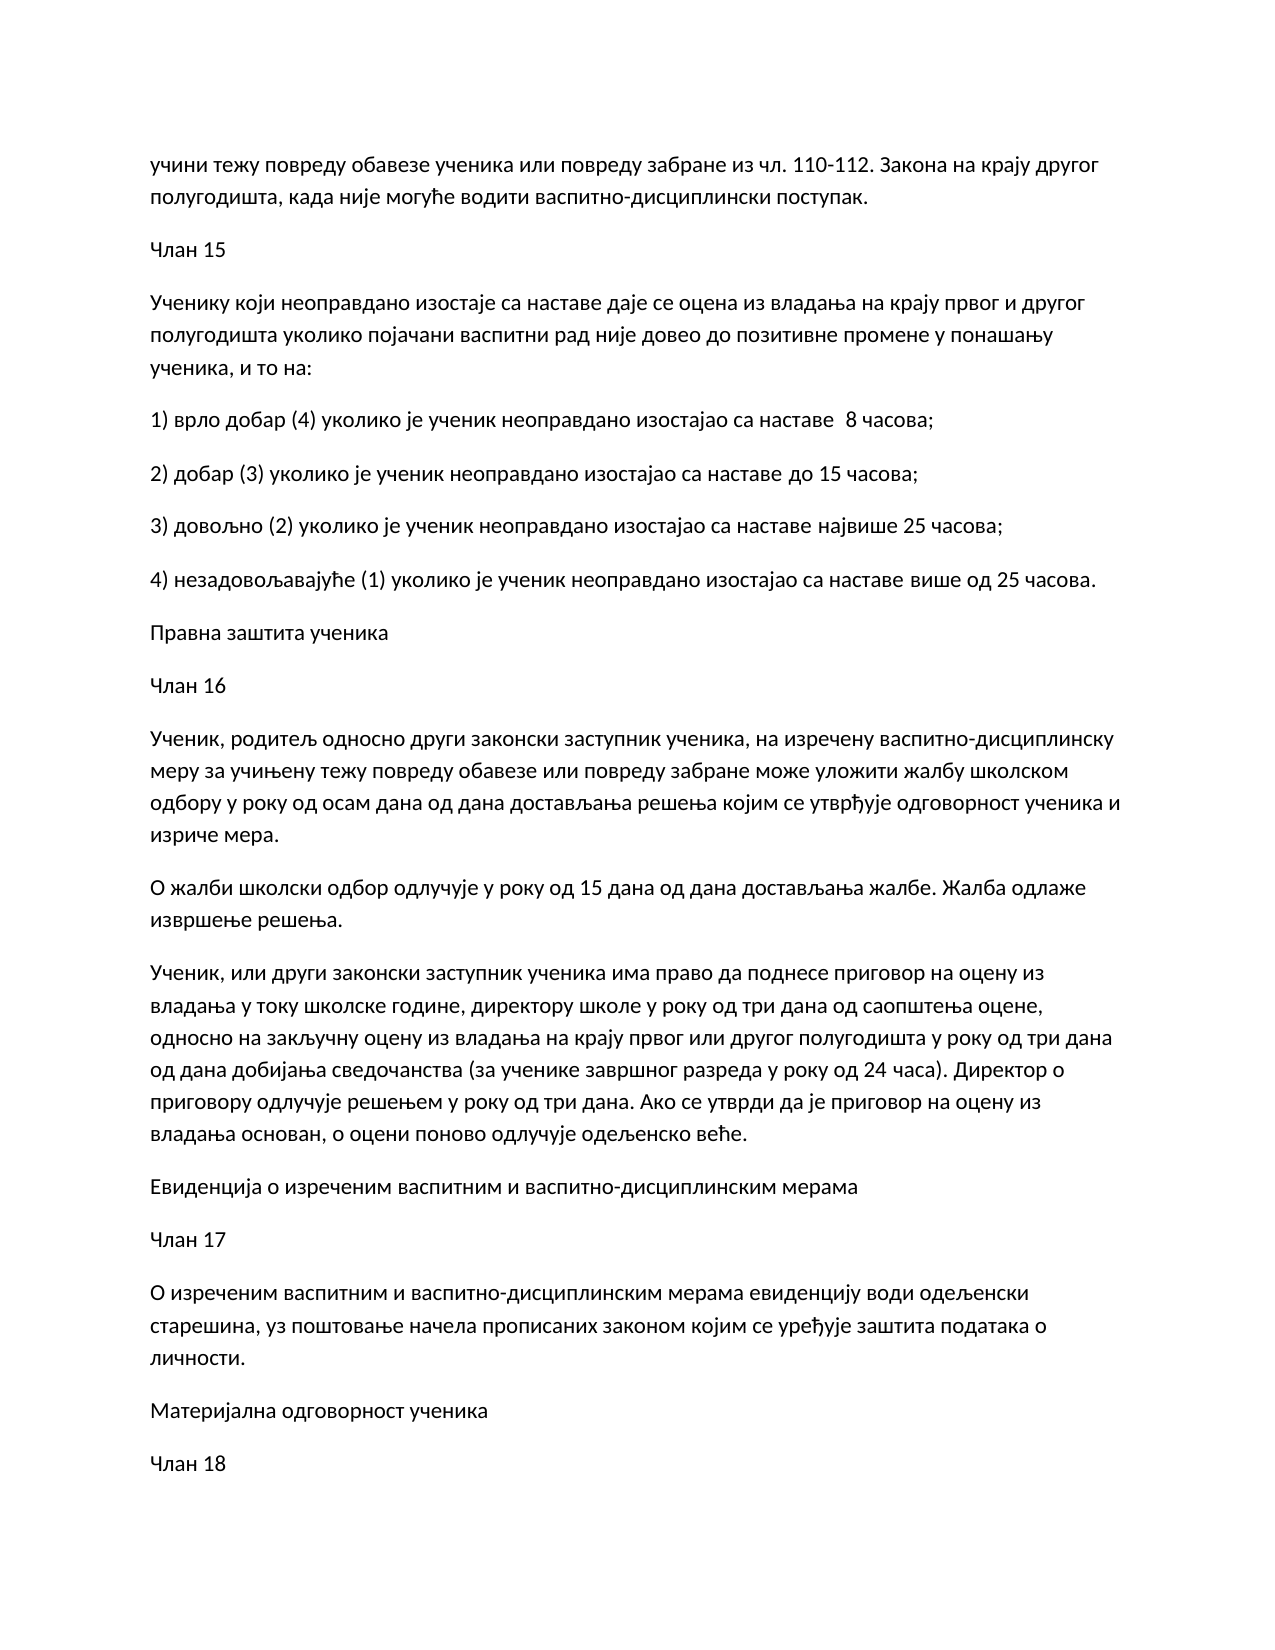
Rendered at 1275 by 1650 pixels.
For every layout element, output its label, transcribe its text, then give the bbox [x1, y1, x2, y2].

text Члан 18 [150, 1449, 1125, 1477]
text Материјална одговорност ученика [150, 1396, 1125, 1424]
text 4) незадовољавајуће (1) уколико је ученик неоправдано изостајао са наставе више од 25 часова. [150, 565, 1125, 593]
text Ученик, родитељ односно други законски заступник ученика, на изречену васпитно-дисциплинску меру за учињену тежу повреду обавезе или повреду забране може уложити жалбу школском одбору у року од осам дана од дана достављања решења којим се утврђује одговорност ученика и изриче мера. [150, 724, 1125, 848]
text 1) врло добар (4) уколико је ученик неоправдано изостајао са наставе 8 часова; [150, 406, 1125, 434]
text Члан 17 [150, 1226, 1125, 1253]
text О изреченим васпитним и васпитно-дисциплинским мерама евиденцију води одељенски старешина, уз поштовање начела прописаних законом којим се уређује заштита података о личности. [150, 1278, 1125, 1371]
text Члан 15 [150, 235, 1125, 263]
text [150, 150, 1125, 210]
text Правна заштита ученика [150, 618, 1125, 646]
text Ученик, или други законски заступник ученика има право да поднесе приговор на оцену из владања у току школске године, директору школе у року од три дана од саопштења оцене, односно на закључну оцену из владања на крају првог или другог полугодишта у року од три дана од дана добијања сведочанства (за ученике завршног разреда у року од 24 часа). Директор о приговору одлучује решењем у року од три дана. Ако се утврди да је приговор на оцену из владања основан, о оцени поново одлучује одељенско веће. [150, 958, 1125, 1147]
text О жалби школски одбор одлучује у року од 15 дана од дана достављања жалбе. Жалба одлаже извршење решења. [150, 873, 1125, 933]
text 3) довољно (2) уколико је ученик неоправдано изостајао са наставе највише 25 часова; [150, 512, 1125, 540]
text Члан 16 [150, 671, 1125, 699]
text 2) добар (3) уколико је ученик неоправдано изостајао са наставе до 15 часова; [150, 459, 1125, 487]
text Евиденција о изреченим васпитним и васпитно-дисциплинским мерама [150, 1172, 1125, 1201]
text Ученику који неоправдано изостаје са наставе даје се оцена из владања на крају првог и другог полугодишта уколико појачани васпитни рад није довео до позитивне промене у понашању ученика, и то на: [150, 288, 1125, 381]
